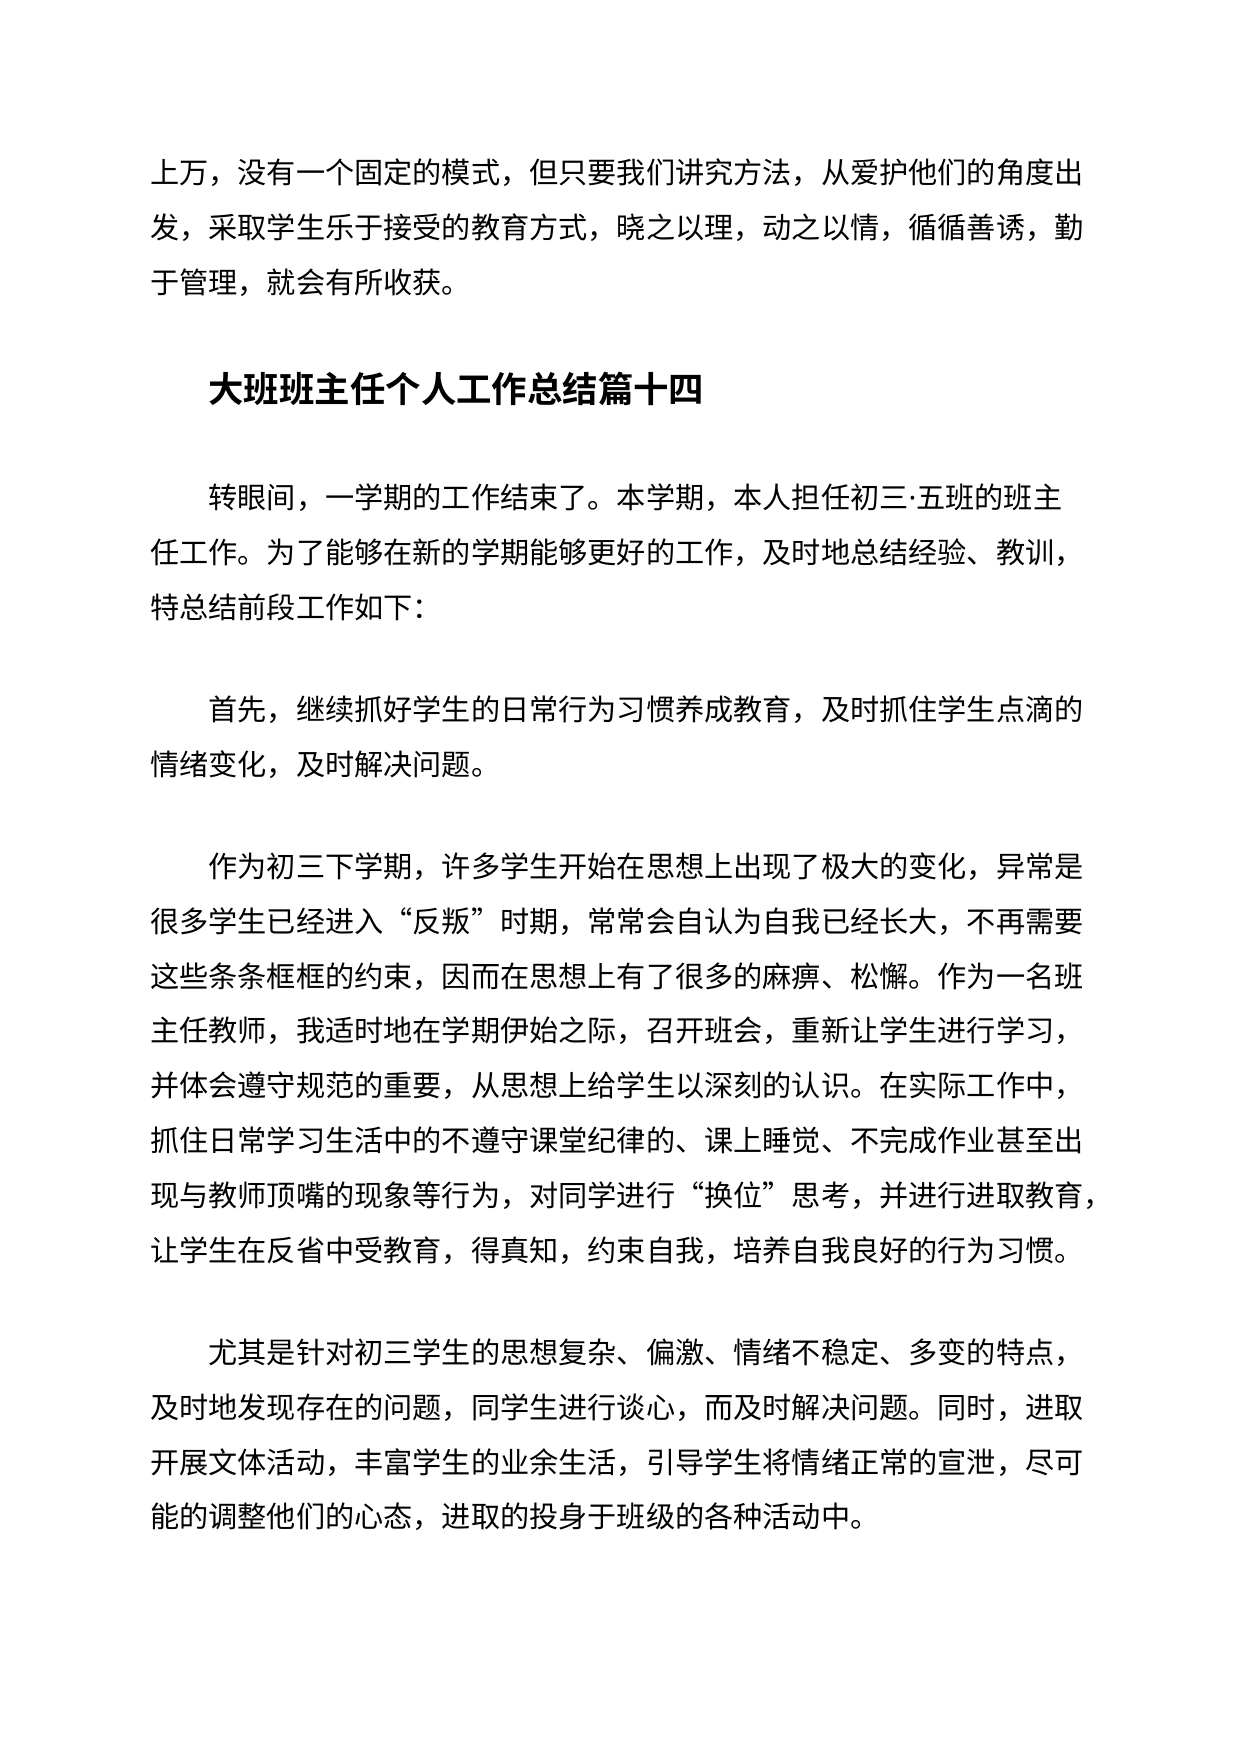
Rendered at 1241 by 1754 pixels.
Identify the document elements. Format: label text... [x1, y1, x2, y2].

text 转眼间，一学期的工作结束了。本学期，本人担任初三·五班的班主任工作。为了能够在新的学期能够更好的工作，及时地总结经验、教训，特总结前段工作如下： [150, 475, 1090, 627]
text 尤其是针对初三学生的思想复杂、偏激、情绪不稳定、多变的特点，及时地发现存在的问题，同学生进行谈心，而及时解决问题。同时，进取开展文体活动，丰富学生的业余生活，引导学生将情绪正常的宣泄，尽可能的调整他们的心态，进取的投身于班级的各种活动中。 [150, 1329, 1090, 1536]
text 首先，继续抓好学生的日常行为习惯养成教育，及时抓住学生点滴的情绪变化，及时解决问题。 [150, 687, 1090, 784]
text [150, 150, 1090, 302]
text 作为初三下学期，许多学生开始在思想上出现了极大的变化，异常是很多学生已经进入“反叛”时期，常常会自认为自我已经长大，不再需要这些条条框框的约束，因而在思想上有了很多的麻痹、松懈。作为一名班主任教师，我适时地在学期伊始之际，召开班会，重新让学生进行学习，并体会遵守规范的重要，从思想上给学生以深刻的认识。在实际工作中，抓住日常学习生活中的不遵守课堂纪律的、课上睡觉、不完成作业甚至出现与教师顶嘴的现象等行为，对同学进行“换位”思考，并进行进取教育，让学生在反省中受教育，得真知，约束自我，培养自我良好的行为习惯。 [150, 843, 1090, 1270]
text 大班班主任个人工作总结篇十四 [150, 362, 1090, 413]
